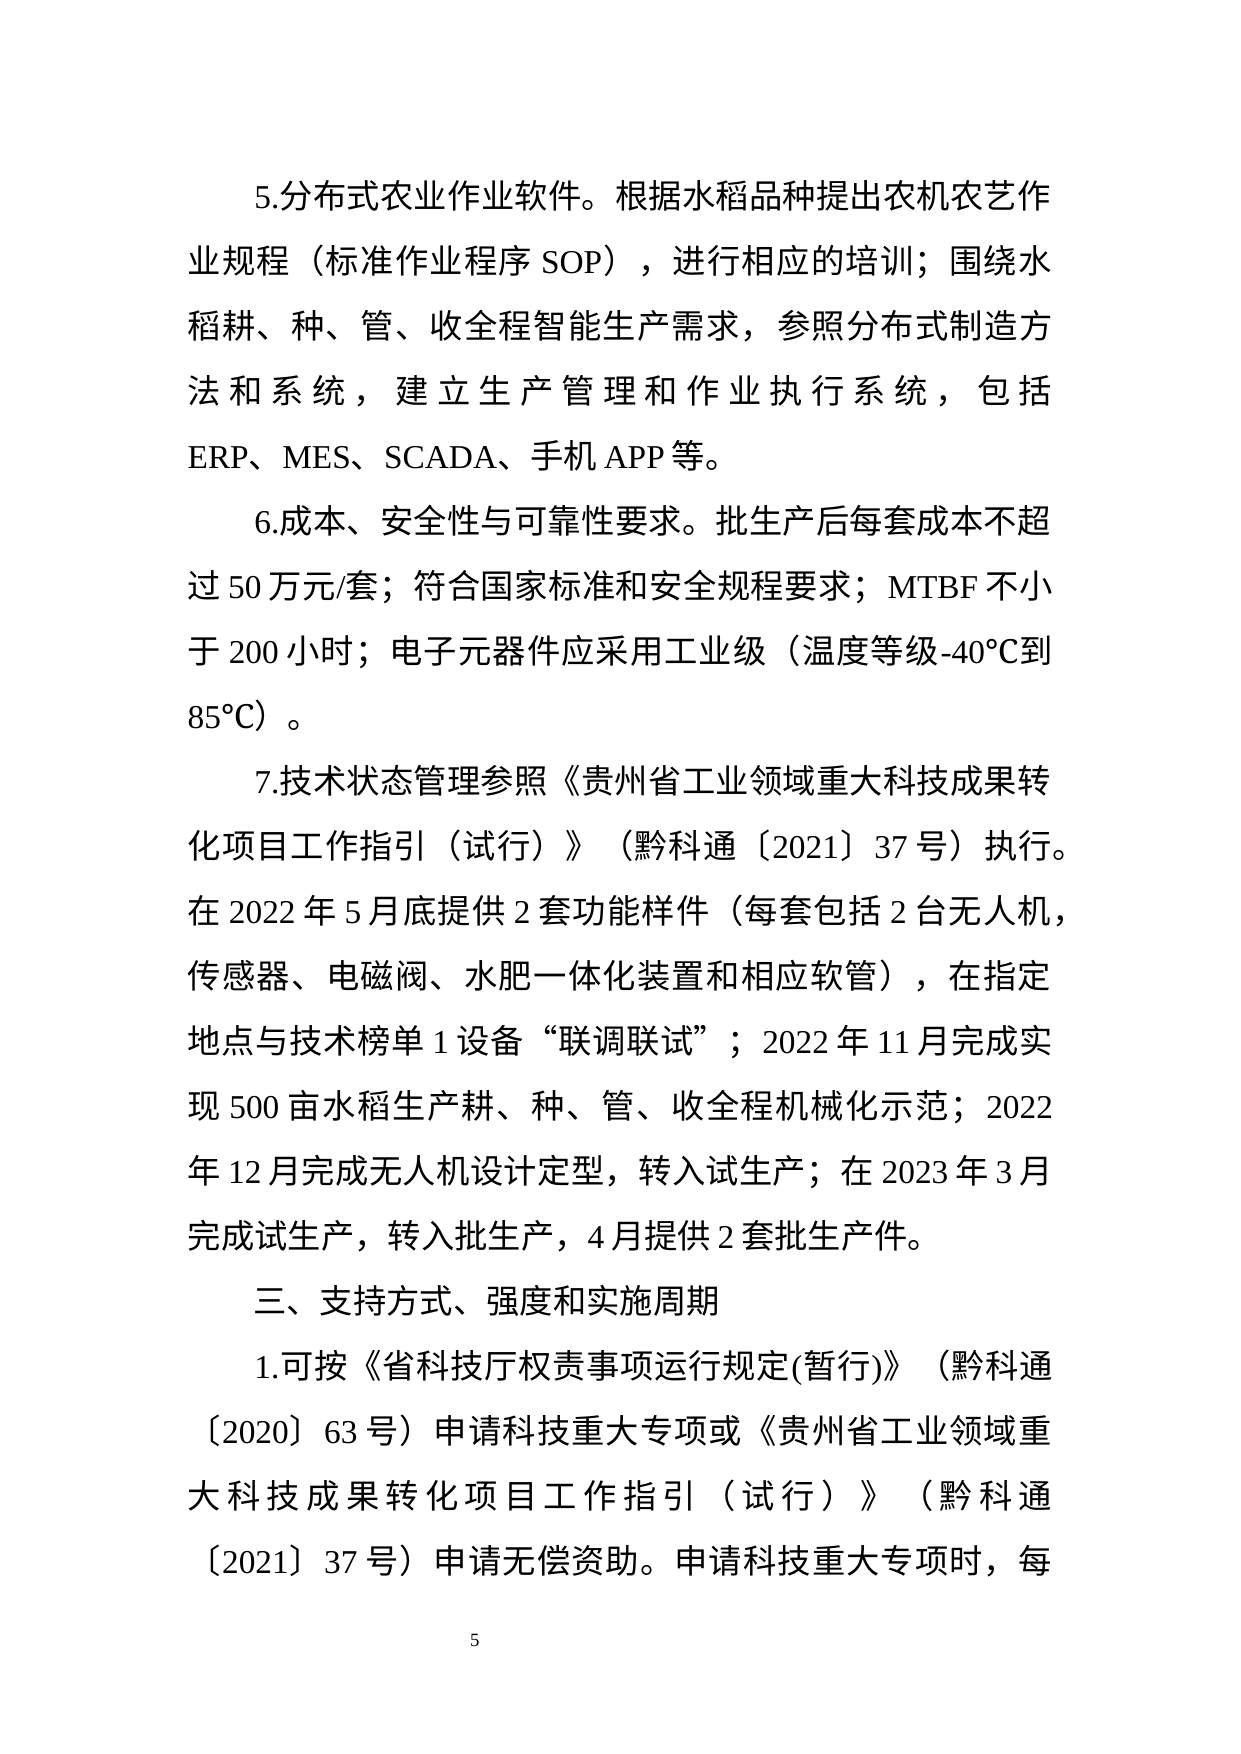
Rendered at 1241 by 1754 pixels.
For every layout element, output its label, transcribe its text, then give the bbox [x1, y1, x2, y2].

text 7.技术状态管理参照《贵州省工业领域重大科技成果转化项目工作指引（试行）》（黔科通〔2021〕37号）执行。在2022年5月底提供2套功能样件（每套包括2台无人机，传感器、电磁阀、水肥一体化装置和相应软管），在指定地点与技术榜单1设备“联调联试”；2022年11月完成实现500亩水稻生产耕、种、管、收全程机械化示范；2022年12月完成无人机设计定型，转入试生产；在2023年3月完成试生产，转入批生产，4月提供2套批生产件。 [187, 747, 1053, 1267]
text 5.分布式农业作业软件。根据水稻品种提出农机农艺作业规程（标准作业程序SOP），进行相应的培训；围绕水稻耕、种、管、收全程智能生产需求，参照分布式制造方法和系统，建立生产管理和作业执行系统，包括ERP、MES、SCADA、手机APP等。 [187, 162, 1053, 487]
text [187, 1332, 1053, 1592]
text 三、支持方式、强度和实施周期 [187, 1267, 1053, 1332]
text 6.成本、安全性与可靠性要求。批生产后每套成本不超过50万元/套；符合国家标准和安全规程要求；MTBF不小于200小时；电子元器件应采用工业级（温度等级-40℃到85℃）。 [187, 487, 1053, 747]
